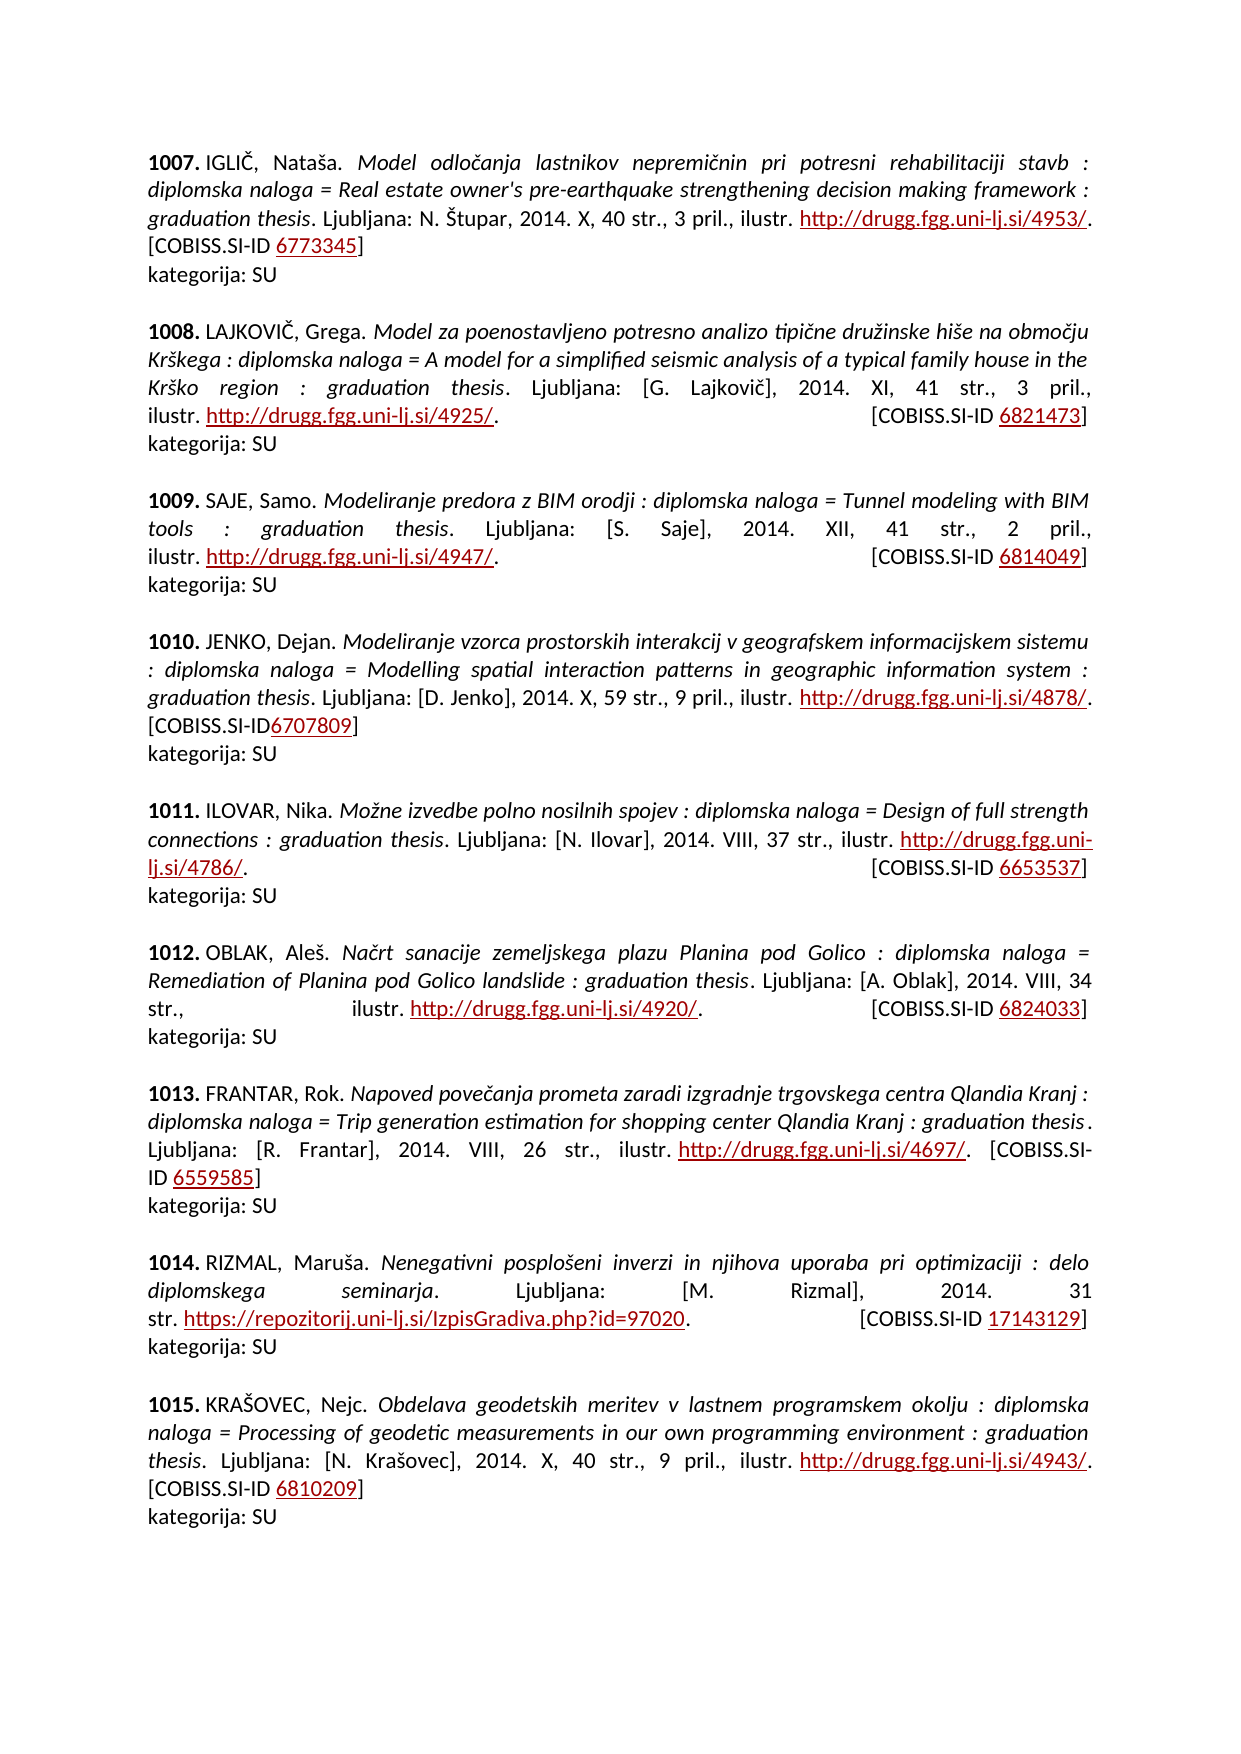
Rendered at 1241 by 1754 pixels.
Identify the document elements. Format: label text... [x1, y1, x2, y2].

text 1008. LAJKOVIČ, Grega. Model za poenostavljeno potresno analizo tipične družinske hiše na območju Krškega : diplomska naloga = A model for a simplified seismic analysis of a typical family house in the Krško region : graduation thesis. Ljubljana: [G. Lajkovič], 2014. XI, 41 str., 3 pril., ilustr. http://drugg.fgg.uni-lj.si/4925/. [COBISS.SI-ID 6821473] kategorija: SU [148, 317, 1093, 457]
text 1010. JENKO, Dejan. Modeliranje vzorca prostorskih interakcij v geografskem informacijskem sistemu : diplomska naloga = Modelling spatial interaction patterns in geographic information system : graduation thesis. Ljubljana: [D. Jenko], 2014. X, 59 str., 9 pril., ilustr. http://drugg.fgg.uni-lj.si/4878/. [COBISS.SI-ID6707809] kategorija: SU [148, 627, 1093, 767]
text 1012. OBLAK, Aleš. Načrt sanacije zemeljskega plazu Planina pod Golico : diplomska naloga = Remediation of Planina pod Golico landslide : graduation thesis. Ljubljana: [A. Oblak], 2014. VIII, 34 str., ilustr. http://drugg.fgg.uni-lj.si/4920/. [COBISS.SI-ID 6824033] kategorija: SU [148, 938, 1093, 1050]
text 1014. RIZMAL, Maruša. Nenegativni posplošeni inverzi in njihova uporaba pri optimizaciji : delo diplomskega seminarja. Ljubljana: [M. Rizmal], 2014. 31 str. https://repozitorij.uni-lj.si/IzpisGradiva.php?id=97020. [COBISS.SI-ID 17143129] kategorija: SU [148, 1248, 1093, 1361]
text 1013. FRANTAR, Rok. Napoved povečanja prometa zaradi izgradnje trgovskega centra Qlandia Kranj : diplomska naloga = Trip generation estimation for shopping center Qlandia Kranj : graduation thesis. Ljubljana: [R. Frantar], 2014. VIII, 26 str., ilustr. http://drugg.fgg.uni-lj.si/4697/. [COBISS.SI-ID 6559585] kategorija: SU [148, 1079, 1093, 1219]
text 1015. KRAŠOVEC, Nejc. Obdelava geodetskih meritev v lastnem programskem okolju : diplomska naloga = Processing of geodetic measurements in our own programming environment : graduation thesis. Ljubljana: [N. Krašovec], 2014. X, 40 str., 9 pril., ilustr. http://drugg.fgg.uni-lj.si/4943/. [COBISS.SI-ID 6810209] kategorija: SU [148, 1390, 1093, 1530]
text 1009. SAJE, Samo. Modeliranje predora z BIM orodji : diplomska naloga = Tunnel modeling with BIM tools : graduation thesis. Ljubljana: [S. Saje], 2014. XII, 41 str., 2 pril., ilustr. http://drugg.fgg.uni-lj.si/4947/. [COBISS.SI-ID 6814049] kategorija: SU [148, 486, 1093, 598]
text 1007. IGLIČ, Nataša. Model odločanja lastnikov nepremičnin pri potresni rehabilitaciji stavb : diplomska naloga = Real estate owner's pre-earthquake strengthening decision making framework : graduation thesis. Ljubljana: N. Štupar, 2014. X, 40 str., 3 pril., ilustr. http://drugg.fgg.uni-lj.si/4953/. [COBISS.SI-ID 6773345] kategorija: SU [148, 148, 1093, 288]
text 1011. ILOVAR, Nika. Možne izvedbe polno nosilnih spojev : diplomska naloga = Design of full strength connections : graduation thesis. Ljubljana: [N. Ilovar], 2014. VIII, 37 str., ilustr. http://drugg.fgg.uni-lj.si/4786/. [COBISS.SI-ID 6653537] kategorija: SU [148, 797, 1093, 909]
